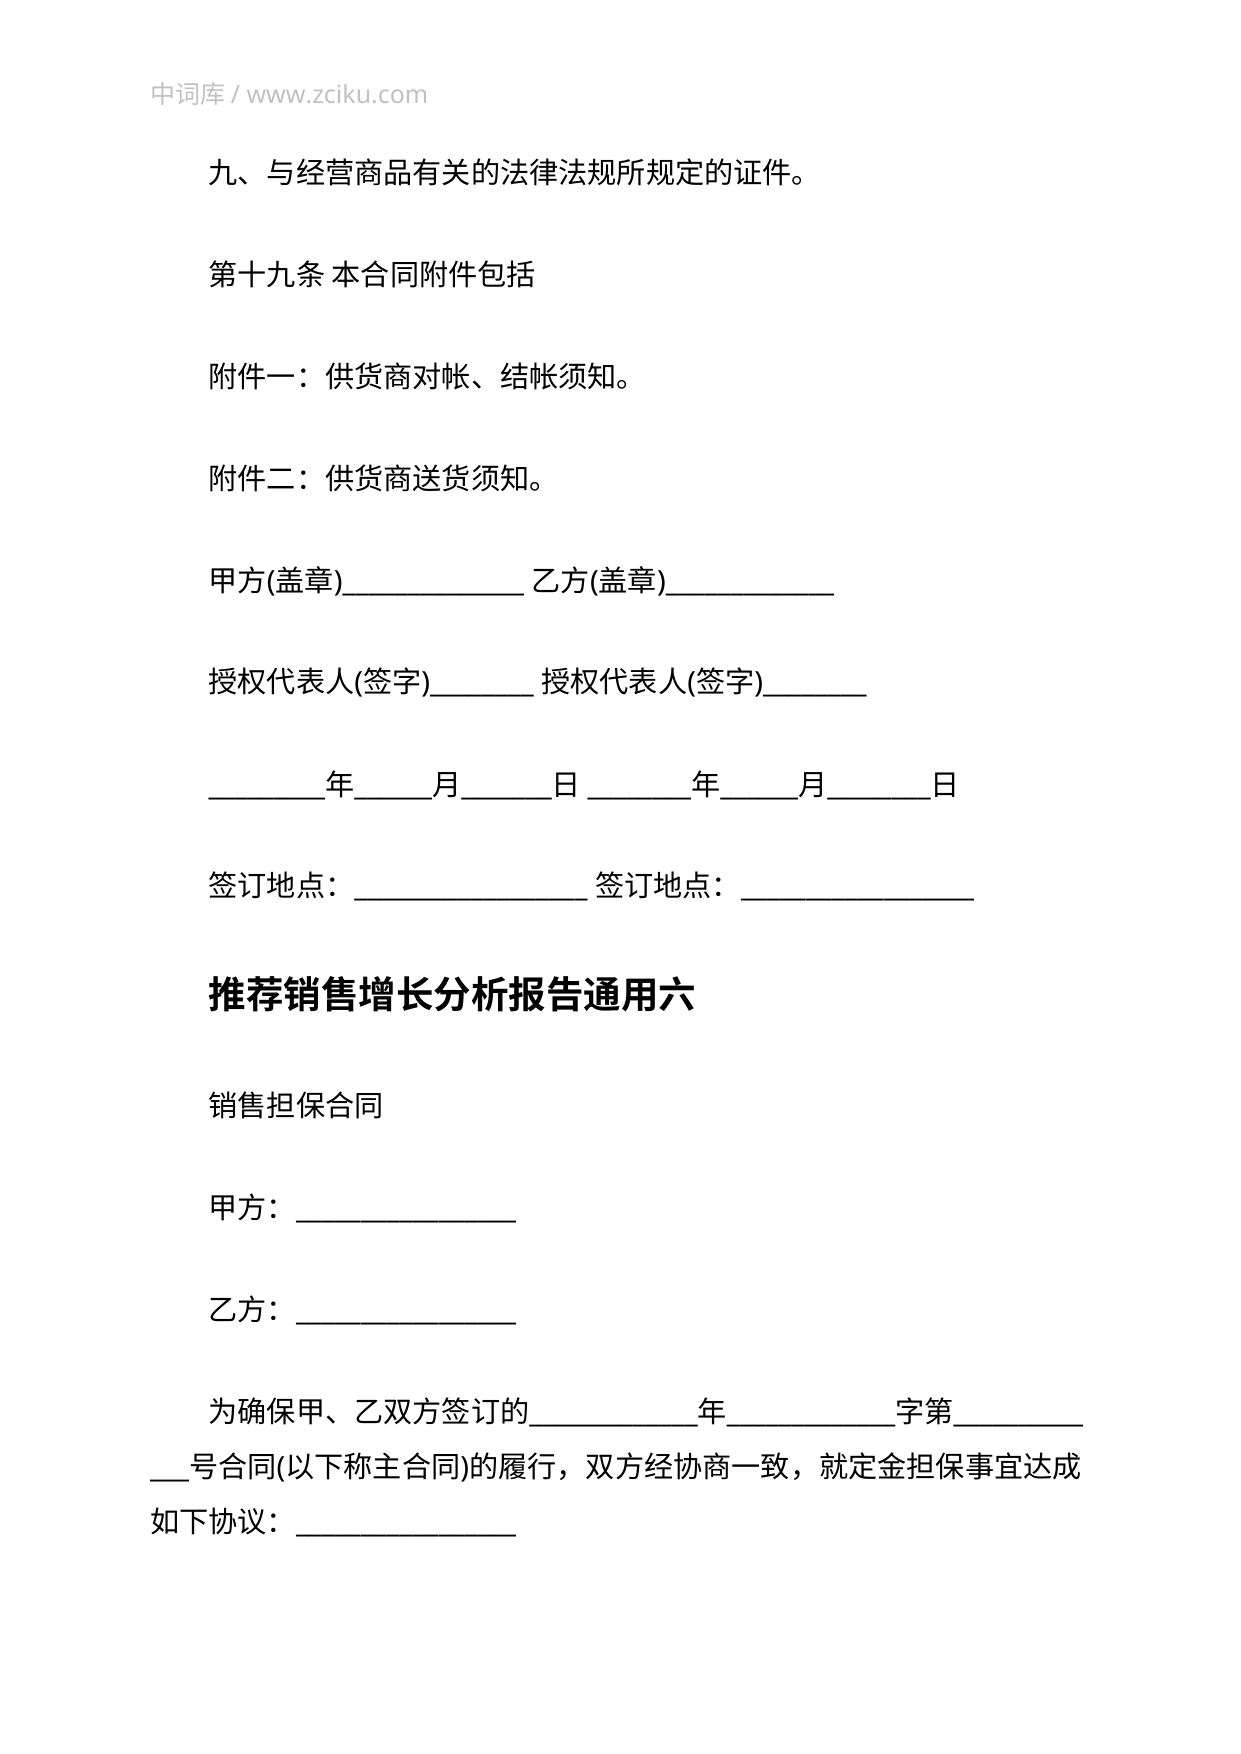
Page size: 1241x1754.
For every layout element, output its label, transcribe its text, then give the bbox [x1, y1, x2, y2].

text 销售担保合同 [150, 1082, 1090, 1125]
text 附件一：供货商对帐、结帐须知。 [150, 353, 1090, 396]
text 九、与经营商品有关的法律法规所规定的证件。 [150, 150, 1090, 192]
text 附件二：供货商送货须知。 [150, 455, 1090, 498]
text 甲方(盖章)______________ 乙方(盖章)_____________ [150, 557, 1090, 599]
text 乙方：_________________ [150, 1286, 1090, 1328]
text _________年______月_______日 ________年______月________日 [150, 761, 1090, 803]
text 推荐销售增长分析报告通用六 [150, 965, 1090, 1019]
text 授权代表人(签字)________ 授权代表人(签字)________ [150, 659, 1090, 701]
text 甲方：_________________ [150, 1184, 1090, 1227]
text 签订地点：__________________ 签订地点：__________________ [150, 863, 1090, 905]
text 第十九条 本合同附件包括 [150, 252, 1090, 294]
text 为确保甲、乙双方签订的_____________年_____________字第_____________号合同(以下称主合同)的履行，双方经协商一致，就定金担保事宜达成如下协议：_________________ [150, 1388, 1090, 1541]
